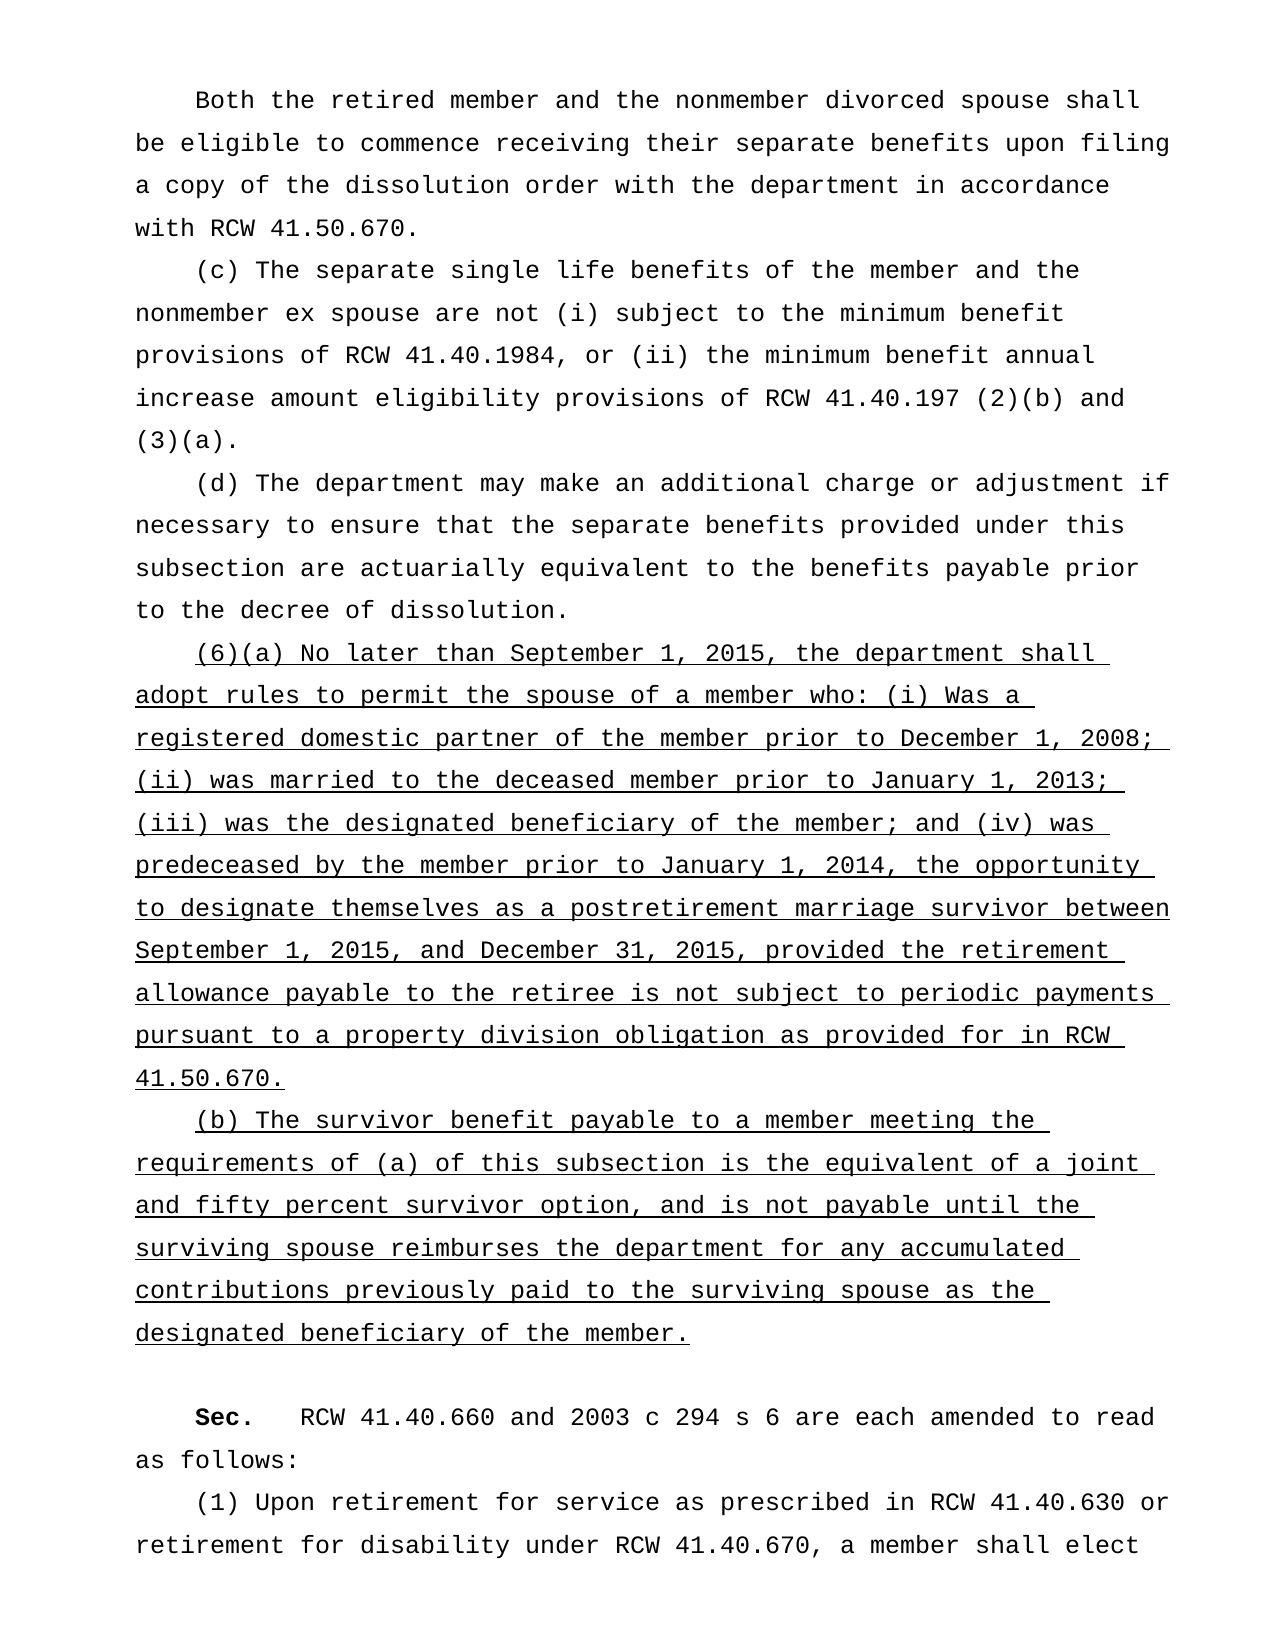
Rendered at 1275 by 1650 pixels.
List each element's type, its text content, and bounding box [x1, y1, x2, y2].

text (6)(a) No later than September 1, 2015, the department shall adopt rules to permit the spouse of a member who: (i) Was a registered domestic partner of the member prior to December 1, 2008; (ii) was married to the deceased member prior to January 1, 2013; (iii) was the designated beneficiary of the member; and (iv) was predeceased by the member prior to January 1, 2014, the opportunity to designate themselves as a postretirement marriage survivor between September 1, 2015, and December 31, 2015, provided the retirement allowance payable to the retiree is not subject to periodic payments pursuant to a property division obligation as provided for in RCW 41.50.670. [135, 750, 1170, 919]
text Both the retired member and the nonmember divorced spouse shall be eligible to commence receiving their separate benefits upon filing a copy of the dissolution order with the department in accordance with RCW 41.50.670. [135, 75, 1170, 245]
text (b) The survivor benefit payable to a member meeting the requirements of (a) of this subsection is the equivalent of a joint and fifty percent survivor option, and is not payable until the surviving spouse reimburses the department for any accumulated contributions previously paid to the surviving spouse as the designated beneficiary of the member. [135, 1095, 1170, 1350]
text (c) The separate single life benefits of the member and the nonmember ex spouse are not (i) subject to the minimum benefit provisions of RCW 41.40.1984, or (ii) the minimum benefit annual increase amount eligibility provisions of RCW 41.40.197 (2)(b) and (3)(a). [135, 245, 1170, 457]
text (d) The department may make an additional charge or adjustment if necessary to ensure that the separate benefits provided under this subsection are actuarially equivalent to the benefits payable prior to the decree of dissolution. [135, 457, 1170, 627]
text (6)(a) No later than September 1, 2015, the department shall adopt rules to permit the spouse of a member who: (i) Was a registered domestic partner of the member prior to December 1, 2008; (ii) was married to the deceased member prior to January 1, 2013; (iii) was the designated beneficiary of the member; and (iv) was predeceased by the member prior to January 1, 2014, the opportunity to designate themselves as a postretirement marriage survivor between September 1, 2015, and December 31, 2015, provided the retirement allowance payable to the retiree is not subject to periodic payments pursuant to a property division obligation as provided for in RCW 41.50.670. [135, 627, 1170, 749]
text Sec. RCW 41.40.660 and 2003 c 294 s 6 are each amended to read as follows: [135, 1392, 1170, 1477]
text (6)(a) No later than September 1, 2015, the department shall adopt rules to permit the spouse of a member who: (i) Was a registered domestic partner of the member prior to December 1, 2008; (ii) was married to the deceased member prior to January 1, 2013; (iii) was the designated beneficiary of the member; and (iv) was predeceased by the member prior to January 1, 2014, the opportunity to designate themselves as a postretirement marriage survivor between September 1, 2015, and December 31, 2015, provided the retirement allowance payable to the retiree is not subject to periodic payments pursuant to a property division obligation as provided for in RCW 41.50.670. [135, 920, 1170, 1004]
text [135, 1477, 1170, 1562]
text (6)(a) No later than September 1, 2015, the department shall adopt rules to permit the spouse of a member who: (i) Was a registered domestic partner of the member prior to December 1, 2008; (ii) was married to the deceased member prior to January 1, 2013; (iii) was the designated beneficiary of the member; and (iv) was predeceased by the member prior to January 1, 2014, the opportunity to designate themselves as a postretirement marriage survivor between September 1, 2015, and December 31, 2015, provided the retirement allowance payable to the retiree is not subject to periodic payments pursuant to a property division obligation as provided for in RCW 41.50.670. [135, 1005, 1170, 1095]
